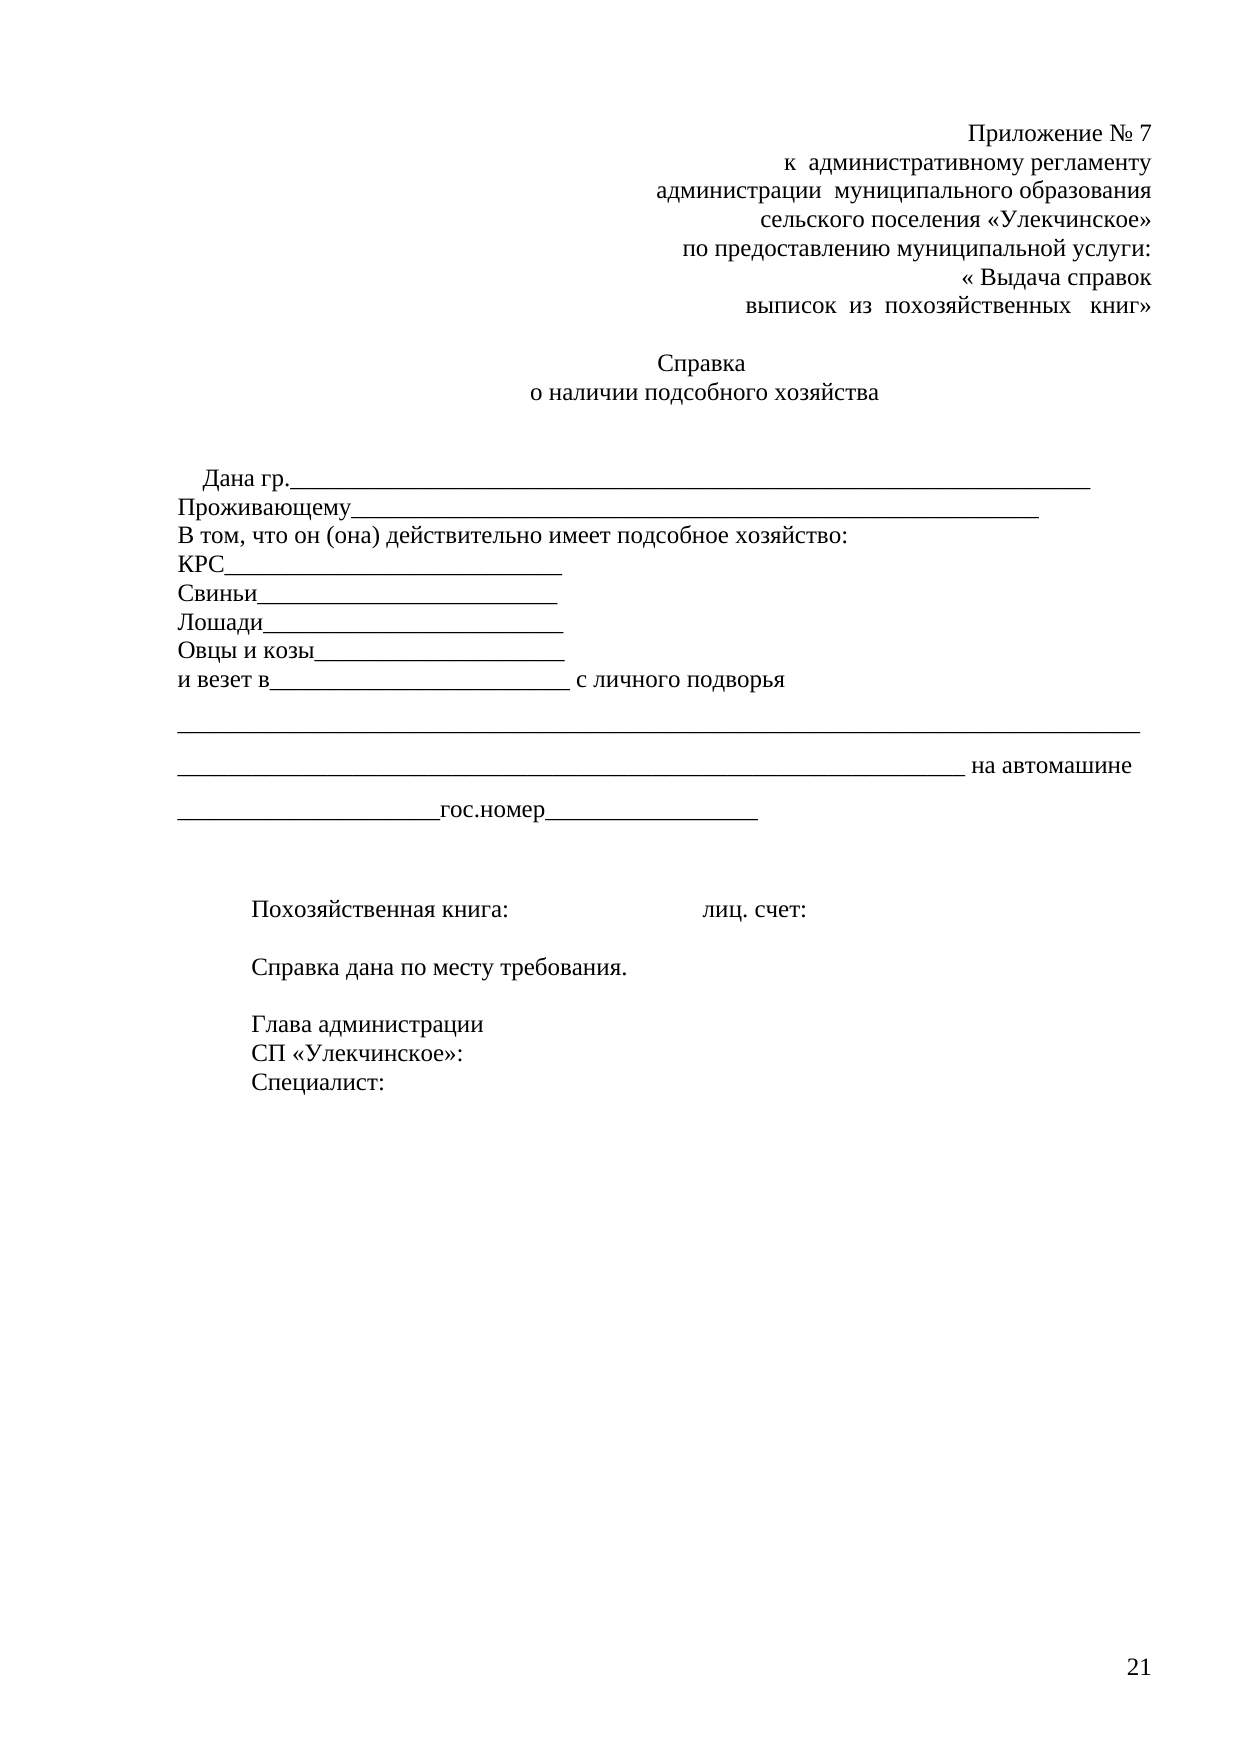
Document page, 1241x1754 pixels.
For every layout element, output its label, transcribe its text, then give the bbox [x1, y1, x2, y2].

text КРС___________________________ [177, 549, 1152, 578]
text Дана гр.________________________________________________________________ [177, 463, 1152, 492]
text о наличии подсобного хозяйства [177, 377, 1152, 406]
text Глава администрации [177, 1009, 1152, 1038]
text по предоставлению муниципальной услуги: [177, 233, 1152, 262]
text выписок из похозяйственных книг» [177, 291, 1152, 319]
text сельского поселения «Улекчинское» [177, 204, 1152, 233]
text администрации муниципального образования [177, 176, 1152, 204]
text Специалист: [177, 1067, 1152, 1096]
text и везет в________________________ с личного подворья ____________________________________________________________________________________________________________________________________________ на автомашине _____________________гос.номер_________________ [177, 664, 1152, 822]
text СП «Улекчинское»: [177, 1038, 1152, 1067]
text Свиньи________________________ [177, 578, 1152, 607]
text к административному регламенту [177, 147, 1152, 176]
text Похозяйственная книга: лиц. счет: [177, 894, 1152, 923]
text Лошади________________________ [177, 607, 1152, 636]
text « Выдача справок [177, 262, 1152, 291]
text Справка [177, 348, 1152, 377]
text В том, что он (она) действительно имеет подсобное хозяйство: [177, 521, 1152, 549]
text Овцы и козы____________________ [177, 636, 1152, 664]
text Проживающему_______________________________________________________ [177, 492, 1152, 521]
text Приложение № 7 [177, 118, 1152, 147]
text Справка дана по месту требования. [177, 952, 1152, 981]
